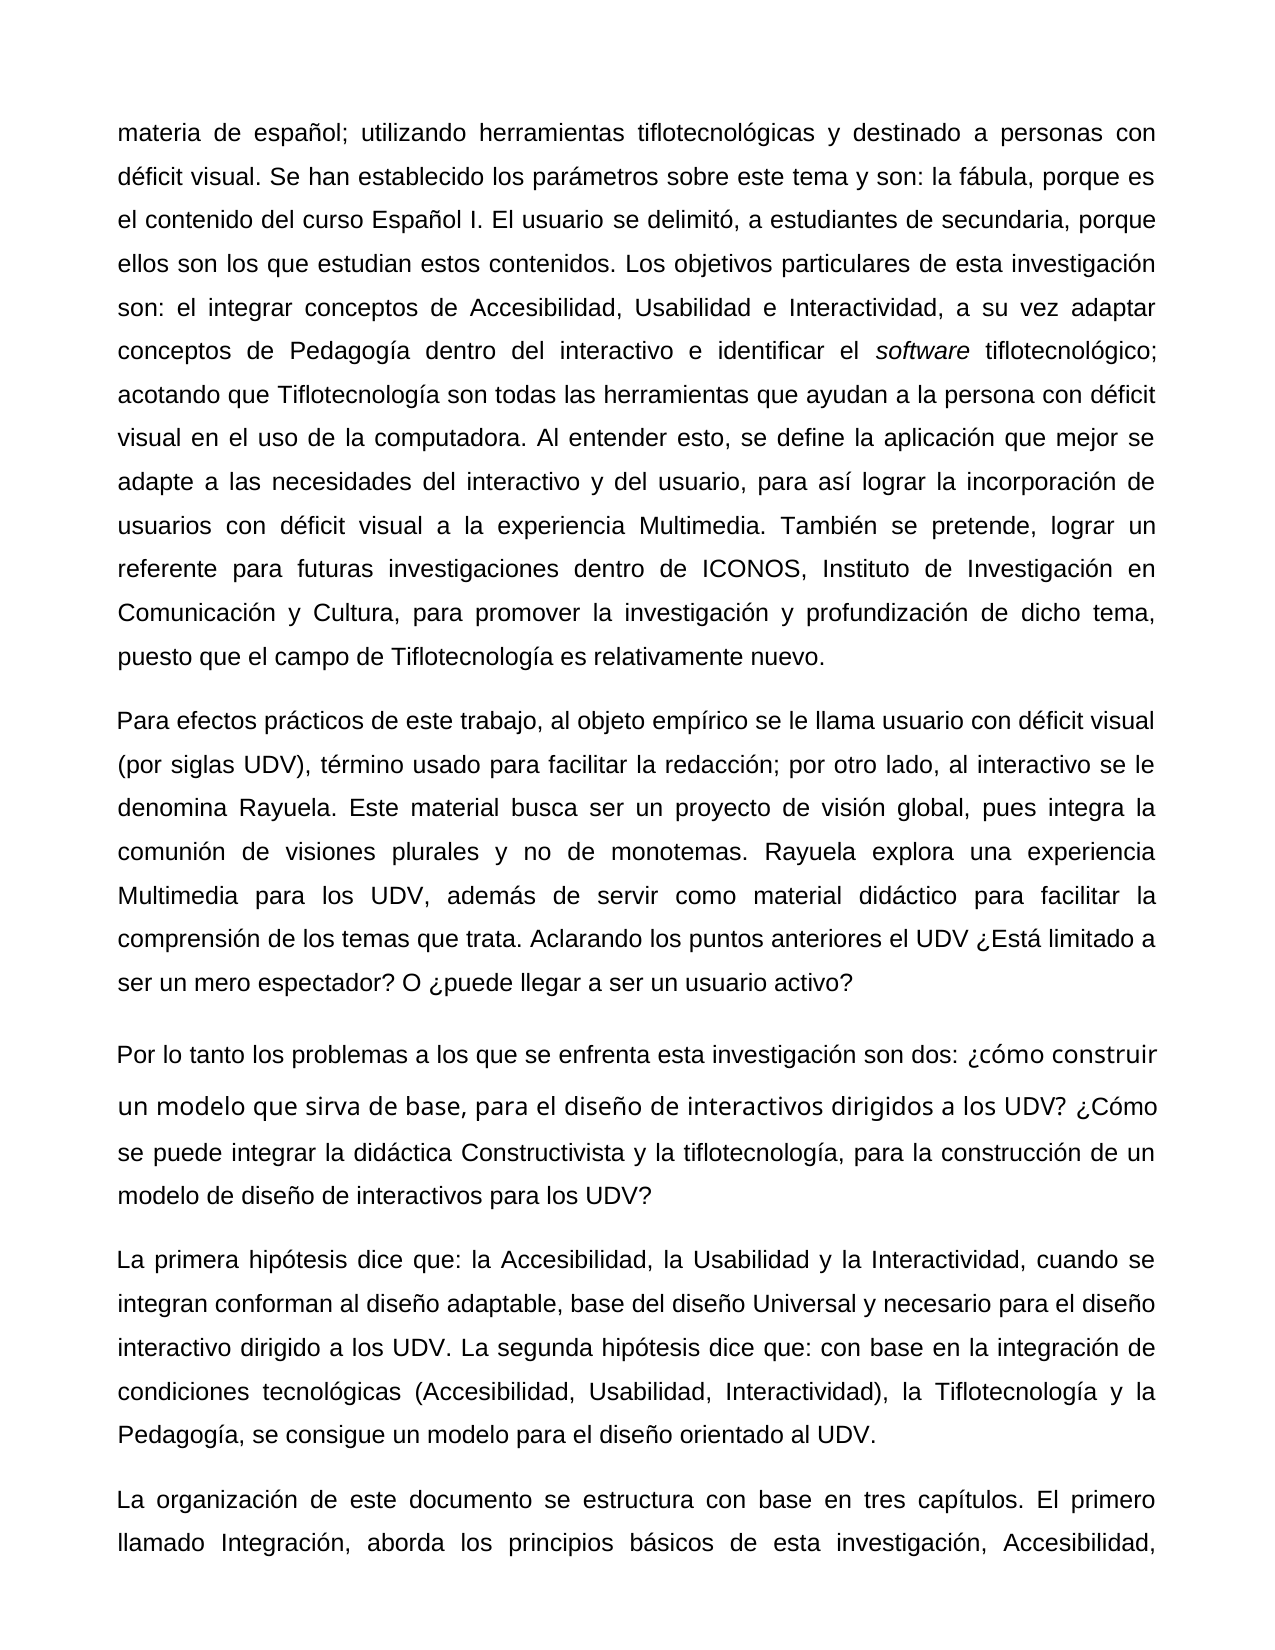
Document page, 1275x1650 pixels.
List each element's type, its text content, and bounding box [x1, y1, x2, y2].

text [116, 1484, 1157, 1557]
text La primera hipótesis dice que: la Accesibilidad, la Usabilidad y la Interactividad, cuando se integran conforman al diseño adaptable, base del diseño Universal y necesario para el diseño interactivo dirigido a los UDV. La segunda hipótesis dice que: con base en la integración de condiciones tecnológicas (Accesibilidad, Usabilidad, Interactividad), la Tiflotecnología y la Pedagogía, se consigue un modelo para el diseño orientado al UDV. [116, 1246, 1157, 1449]
text Por lo tanto los problemas a los que se enfrenta esta investigación son dos: ¿cómo construir un modelo que sirva de base, para el diseño de interactivos dirigidos a los UDV? ¿Cómo se puede integrar la didáctica Constructivista y la tiflotecnología, para la construcción de un modelo de diseño de interactivos para los UDV? [116, 1037, 1157, 1210]
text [116, 118, 1157, 670]
text Para efectos prácticos de este trabajo, al objeto empírico se le llama usuario con déficit visual (por siglas UDV), término usado para facilitar la redacción; por otro lado, al interactivo se le denomina Rayuela. Este material busca ser un proyecto de visión global, pues integra la comunión de visiones plurales y no de monotemas. Rayuela explora una experiencia Multimedia para los UDV, además de servir como material didáctico para facilitar la comprensión de los temas que trata. Aclarando los puntos anteriores el UDV ¿Está limitado a ser un mero espectador? O ¿puede llegar a ser un usuario activo? [116, 706, 1157, 997]
